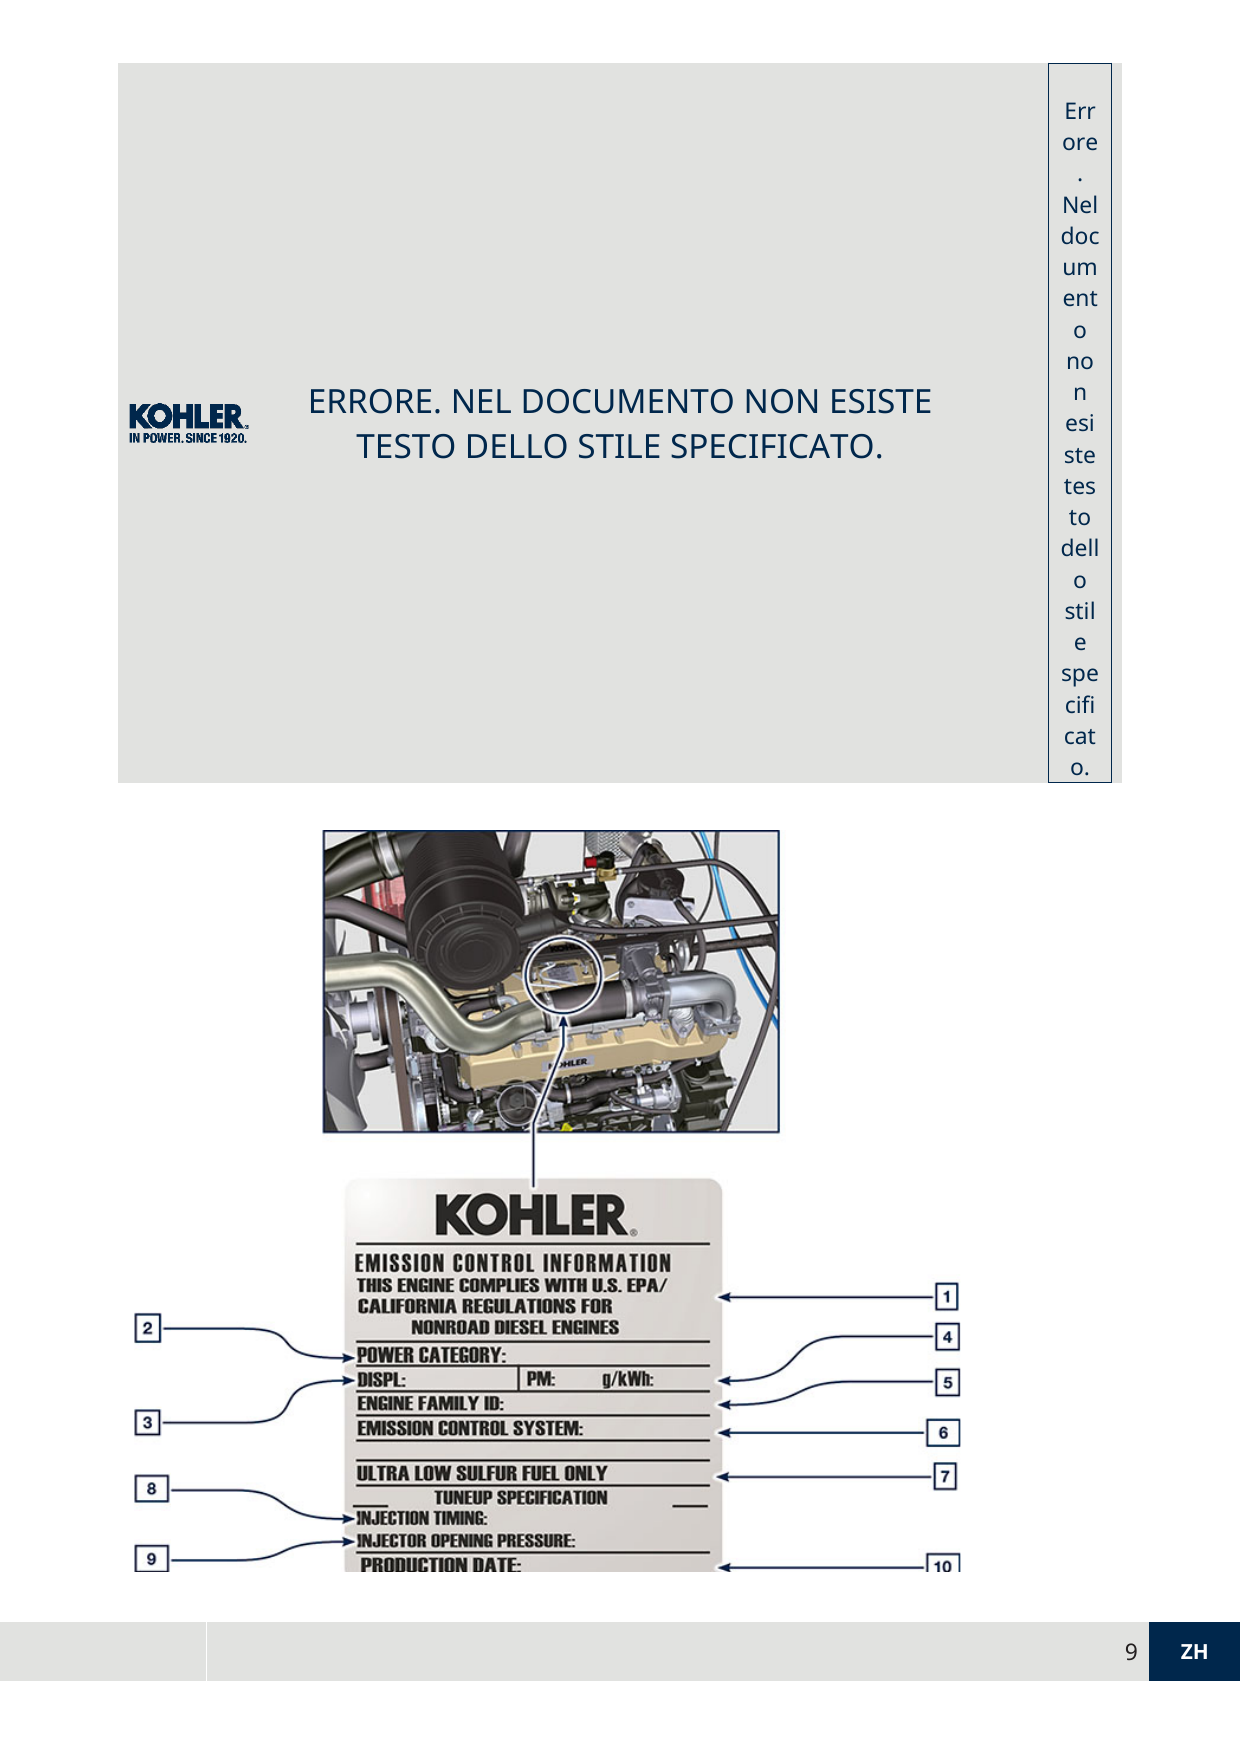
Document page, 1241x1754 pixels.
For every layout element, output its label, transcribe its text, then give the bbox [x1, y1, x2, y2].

picture [133, 830, 961, 1572]
picture [129, 403, 249, 443]
table_header 1.3.1 EPA排放标签 (填写示例) 1.1 1.3.2 中国标准标签 (填写示例) 1.2 1.3.3 韩国标准标签 (填写示例) 1.3 [118, 815, 1122, 1571]
